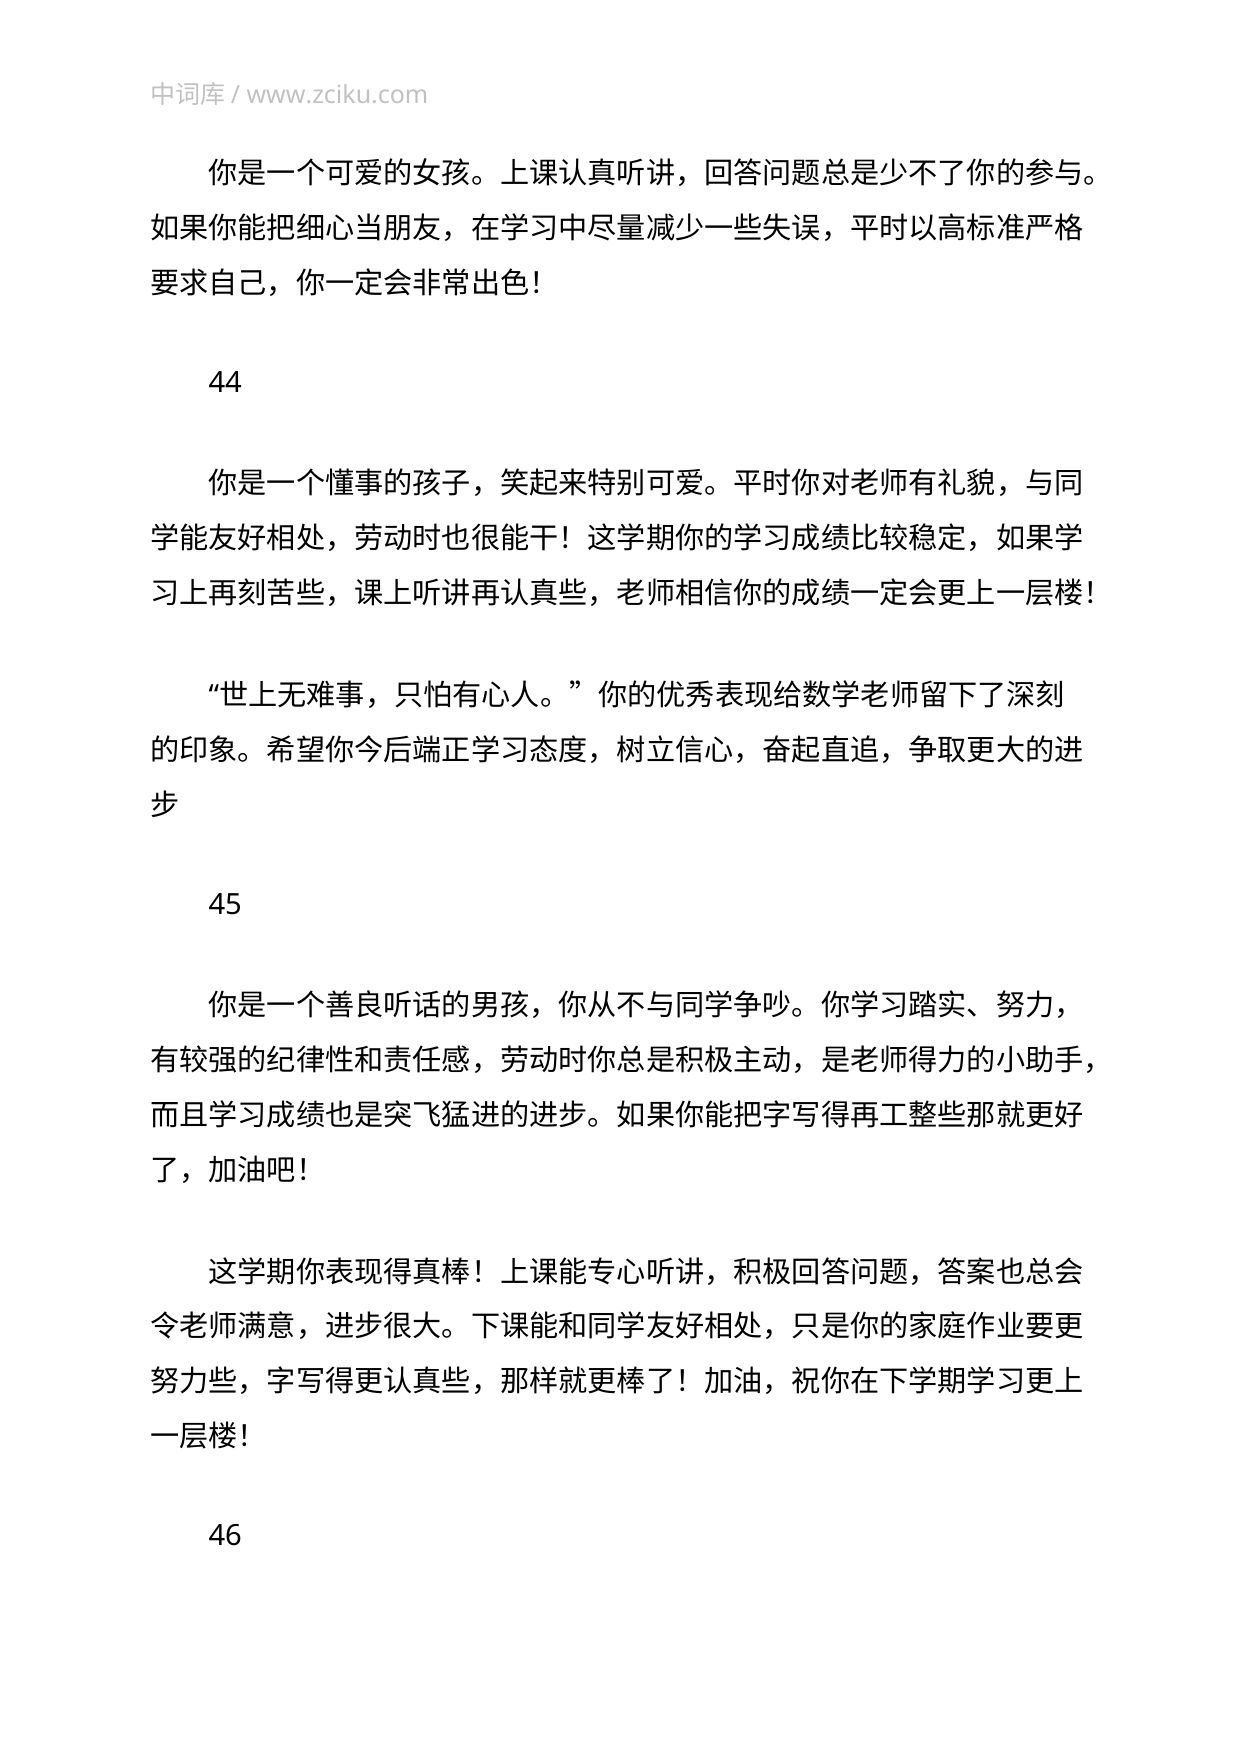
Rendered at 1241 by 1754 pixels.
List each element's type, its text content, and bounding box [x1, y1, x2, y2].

text 你是一个善良听话的男孩，你从不与同学争吵。你学习踏实、努力，有较强的纪律性和责任感，劳动时你总是积极主动，是老师得力的小助手，而且学习成绩也是突飞猛进的进步。如果你能把字写得再工整些那就更好了，加油吧！ [150, 982, 1090, 1189]
text 这学期你表现得真棒！上课能专心听讲，积极回答问题，答案也总会令老师满意，进步很大。下课能和同学友好相处，只是你的家庭作业要更努力些，字写得更认真些，那样就更棒了！加油，祝你在下学期学习更上一层楼！ [150, 1248, 1090, 1455]
text “世上无难事，只怕有心人。”你的优秀表现给数学老师留下了深刻的印象。希望你今后端正学习态度，树立信心，奋起直追，争取更大的进步 [150, 672, 1090, 824]
text 44 [150, 362, 1090, 401]
text 45 [150, 883, 1090, 923]
text 46 [150, 1514, 1090, 1554]
text 你是一个懂事的孩子，笑起来特别可爱。平时你对老师有礼貌，与同学能友好相处，劳动时也很能干！这学期你的学习成绩比较稳定，如果学习上再刻苦些，课上听讲再认真些，老师相信你的成绩一定会更上一层楼！ [150, 460, 1090, 612]
text 你是一个可爱的女孩。上课认真听讲，回答问题总是少不了你的参与。如果你能把细心当朋友，在学习中尽量减少一些失误，平时以高标准严格要求自己，你一定会非常出色！ [150, 150, 1090, 302]
